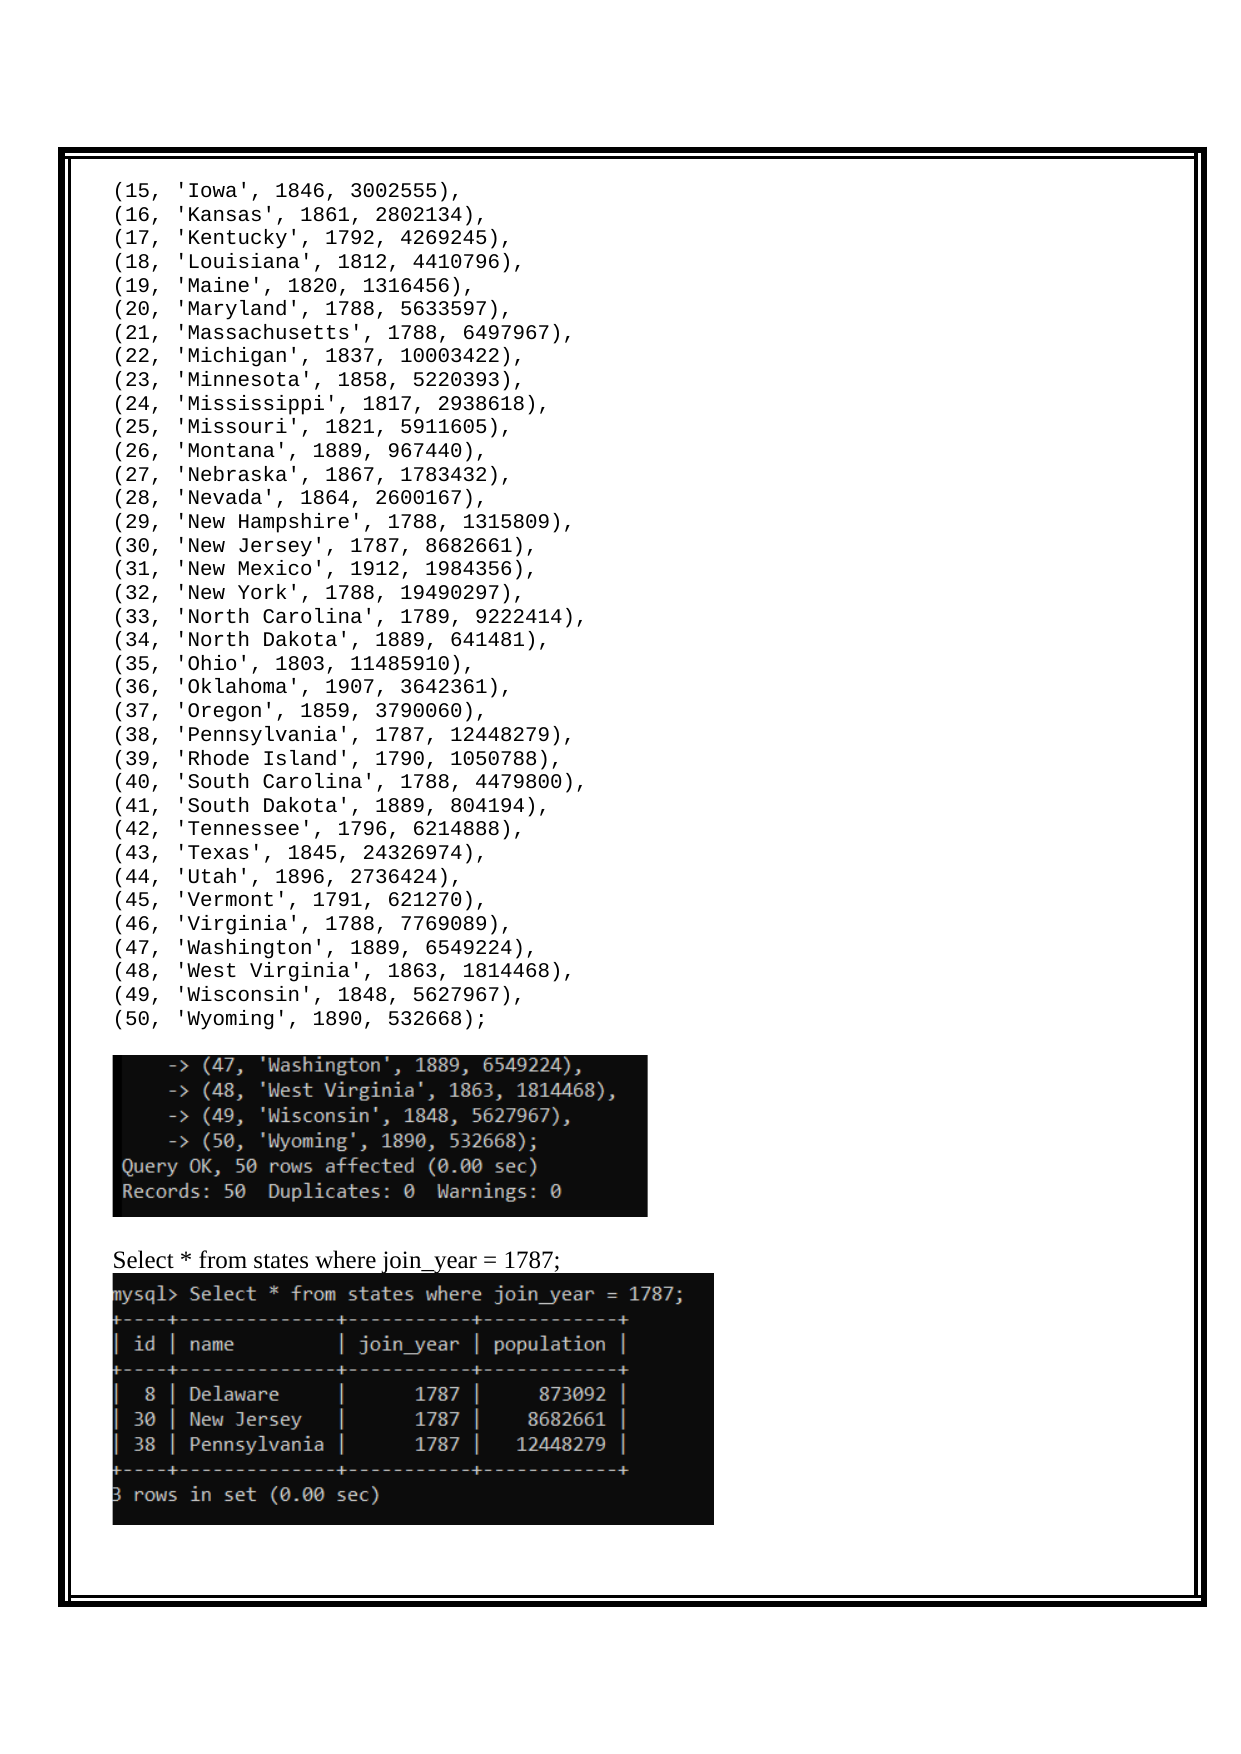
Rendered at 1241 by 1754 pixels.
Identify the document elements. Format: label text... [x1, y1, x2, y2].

text (40, 'South Carolina', 1788, 4479800), [112, 771, 1153, 795]
text (34, 'North Dakota', 1889, 641481), [112, 629, 1153, 653]
text (15, 'Iowa', 1846, 3002555), [112, 180, 1153, 204]
text (21, 'Massachusetts', 1788, 6497967), [112, 322, 1153, 346]
text (30, 'New Jersey', 1787, 8682661), [112, 535, 1153, 558]
picture [112, 1055, 648, 1217]
text (36, 'Oklahoma', 1907, 3642361), [112, 677, 1153, 700]
text (16, 'Kansas', 1861, 2802134), [112, 204, 1153, 227]
text (37, 'Oregon', 1859, 3790060), [112, 700, 1153, 724]
text (38, 'Pennsylvania', 1787, 12448279), [112, 724, 1153, 747]
text (41, 'South Dakota', 1889, 804194), [112, 795, 1153, 818]
text (23, 'Minnesota', 1858, 5220393), [112, 369, 1153, 393]
text (35, 'Ohio', 1803, 11485910), [112, 653, 1153, 677]
text (47, 'Washington', 1889, 6549224), [112, 937, 1153, 960]
text (39, 'Rhode Island', 1790, 1050788), [112, 747, 1153, 771]
text (18, 'Louisiana', 1812, 4410796), [112, 251, 1153, 274]
text Select * from states where join_year = 1787; [112, 1245, 1153, 1274]
text (43, 'Texas', 1845, 24326974), [112, 842, 1153, 866]
text (29, 'New Hampshire', 1788, 1315809), [112, 511, 1153, 535]
text (50, 'Wyoming', 1890, 532668); [112, 1008, 1153, 1031]
text (26, 'Montana', 1889, 967440), [112, 440, 1153, 464]
text (24, 'Mississippi', 1817, 2938618), [112, 393, 1153, 416]
text (32, 'New York', 1788, 19490297), [112, 582, 1153, 606]
text (33, 'North Carolina', 1789, 9222414), [112, 606, 1153, 629]
text (45, 'Vermont', 1791, 621270), [112, 889, 1153, 913]
text (49, 'Wisconsin', 1848, 5627967), [112, 984, 1153, 1008]
text (27, 'Nebraska', 1867, 1783432), [112, 464, 1153, 487]
picture [112, 1273, 714, 1525]
text (28, 'Nevada', 1864, 2600167), [112, 487, 1153, 511]
text (17, 'Kentucky', 1792, 4269245), [112, 227, 1153, 251]
text (20, 'Maryland', 1788, 5633597), [112, 298, 1153, 322]
text (22, 'Michigan', 1837, 10003422), [112, 346, 1153, 369]
text (48, 'West Virginia', 1863, 1814468), [112, 960, 1153, 984]
text (25, 'Missouri', 1821, 5911605), [112, 416, 1153, 440]
text (42, 'Tennessee', 1796, 6214888), [112, 818, 1153, 842]
text (31, 'New Mexico', 1912, 1984356), [112, 558, 1153, 582]
text (19, 'Maine', 1820, 1316456), [112, 274, 1153, 298]
text (44, 'Utah', 1896, 2736424), [112, 866, 1153, 889]
text (46, 'Virginia', 1788, 7769089), [112, 913, 1153, 937]
